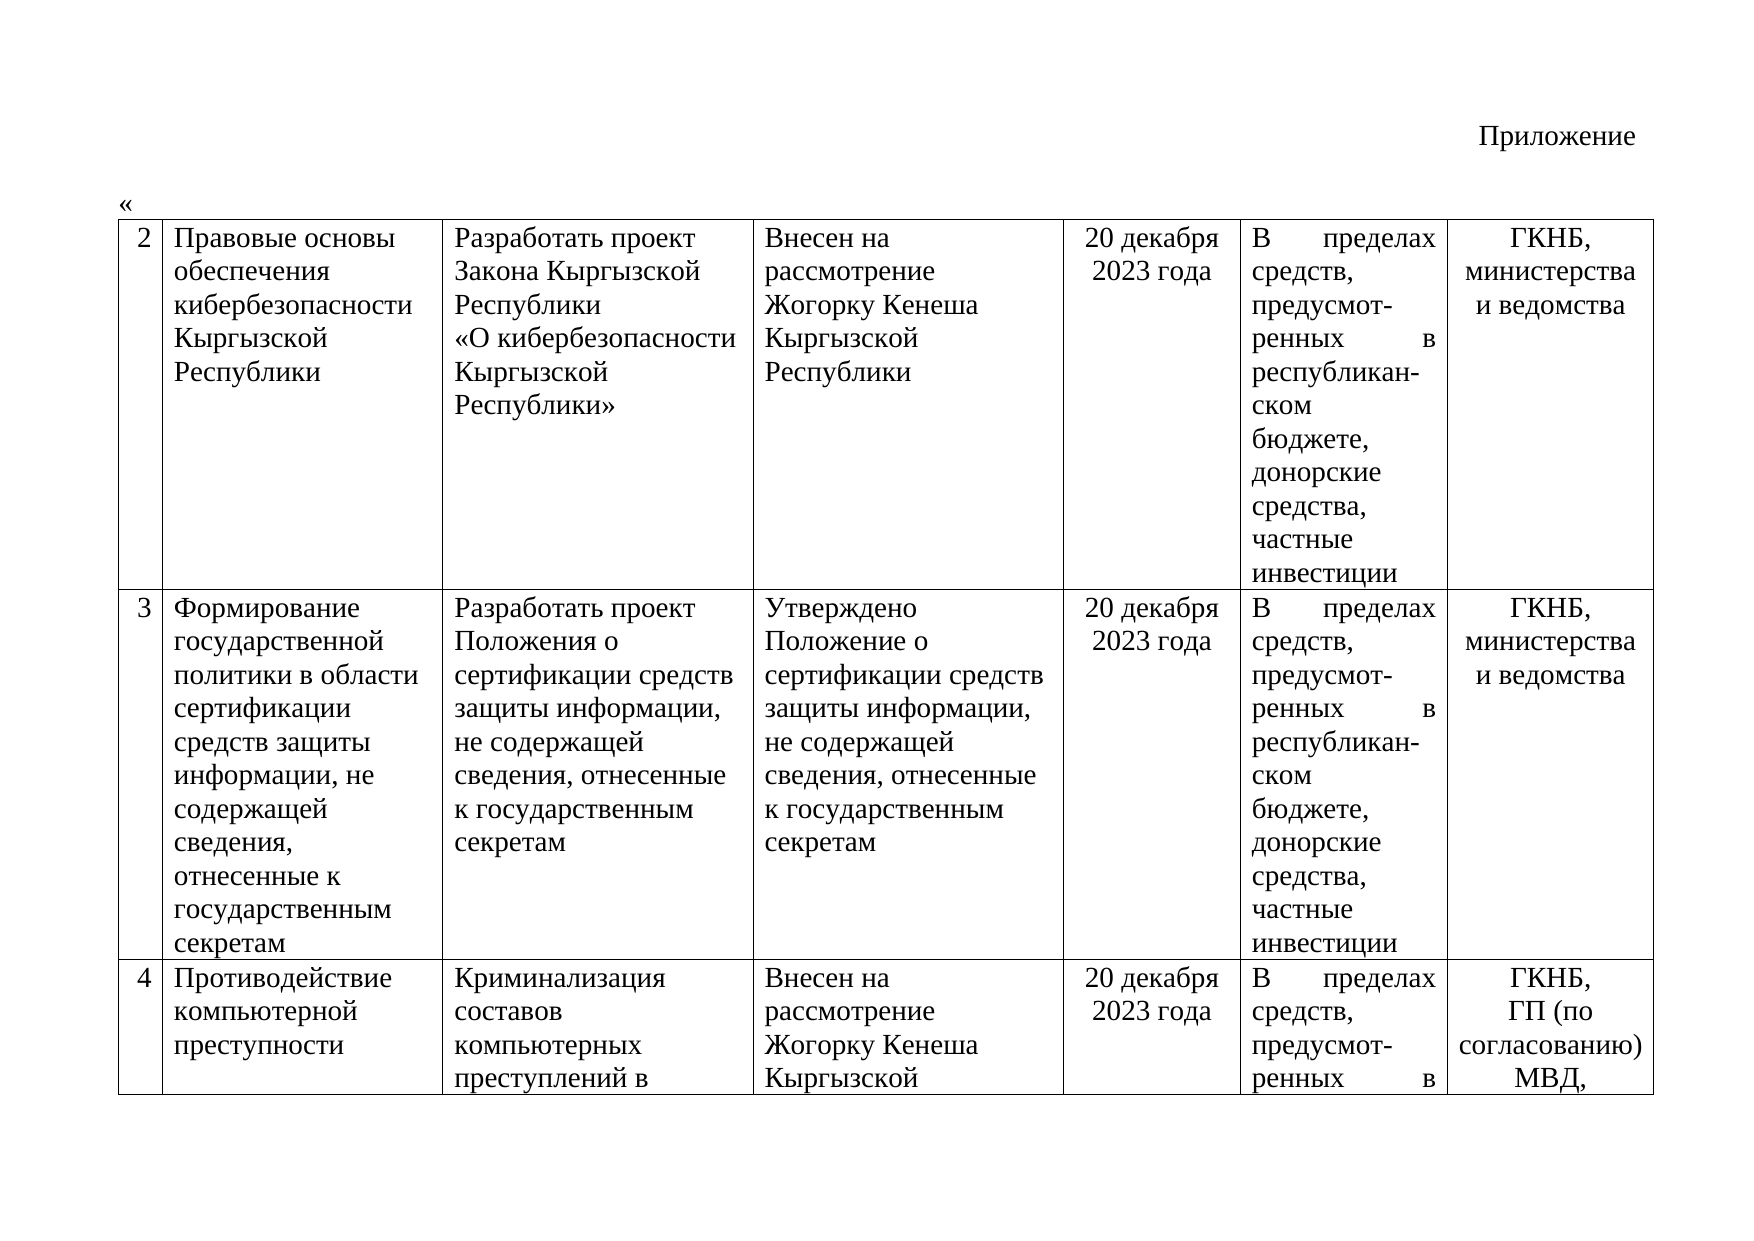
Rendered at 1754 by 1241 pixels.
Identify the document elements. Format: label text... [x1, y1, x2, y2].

table_cell Формирование государственной политики в области сертификации средств защиты информации, не содержащей сведения, отнесенные к государственным секретам [163, 590, 442, 959]
table_cell 4 [119, 960, 162, 1094]
table_cell 20 декабря 2023 года [1064, 590, 1240, 959]
table_header 2 [119, 220, 162, 589]
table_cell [1448, 960, 1653, 1094]
table_header 20 декабря 2023 года [1064, 220, 1240, 589]
table_header ГКНБ, министерства и ведомства [1448, 220, 1653, 589]
table_cell Утверждено Положение о сертификации средств защиты информации, не содержащей сведения, отнесенные к государственным секретам [754, 590, 1063, 959]
table_cell 3 [119, 590, 162, 959]
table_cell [754, 960, 1063, 1094]
table_header Разработать проект Закона Кыргызской Республики «О кибербезопасности Кыргызской Республики» [443, 220, 753, 589]
table_header Внесен на рассмотрение Жогорку Кенеша Кыргызской Республики [754, 220, 1063, 589]
text « [118, 185, 1636, 219]
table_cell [443, 960, 753, 1094]
table_header В пределах средств, предусмот-ренных в республикан-ском бюджете, донорские средства, частные инвестиции [1241, 220, 1447, 589]
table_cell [1064, 960, 1240, 1094]
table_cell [1241, 960, 1447, 1094]
table_cell Разработать проект Положения о сертификации средств защиты информации, не содержащей сведения, отнесенные к государственным секретам [443, 590, 753, 959]
table_cell В пределах средств, предусмот-ренных в республикан-ском бюджете, донорские средства, частные инвестиции [1241, 590, 1447, 959]
text Приложение [118, 118, 1636, 152]
table_cell ГКНБ, министерства и ведомства [1448, 590, 1653, 959]
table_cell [163, 960, 442, 1094]
table_header Правовые основы обеспечения кибербезопасности Кыргызской Республики [163, 220, 442, 589]
